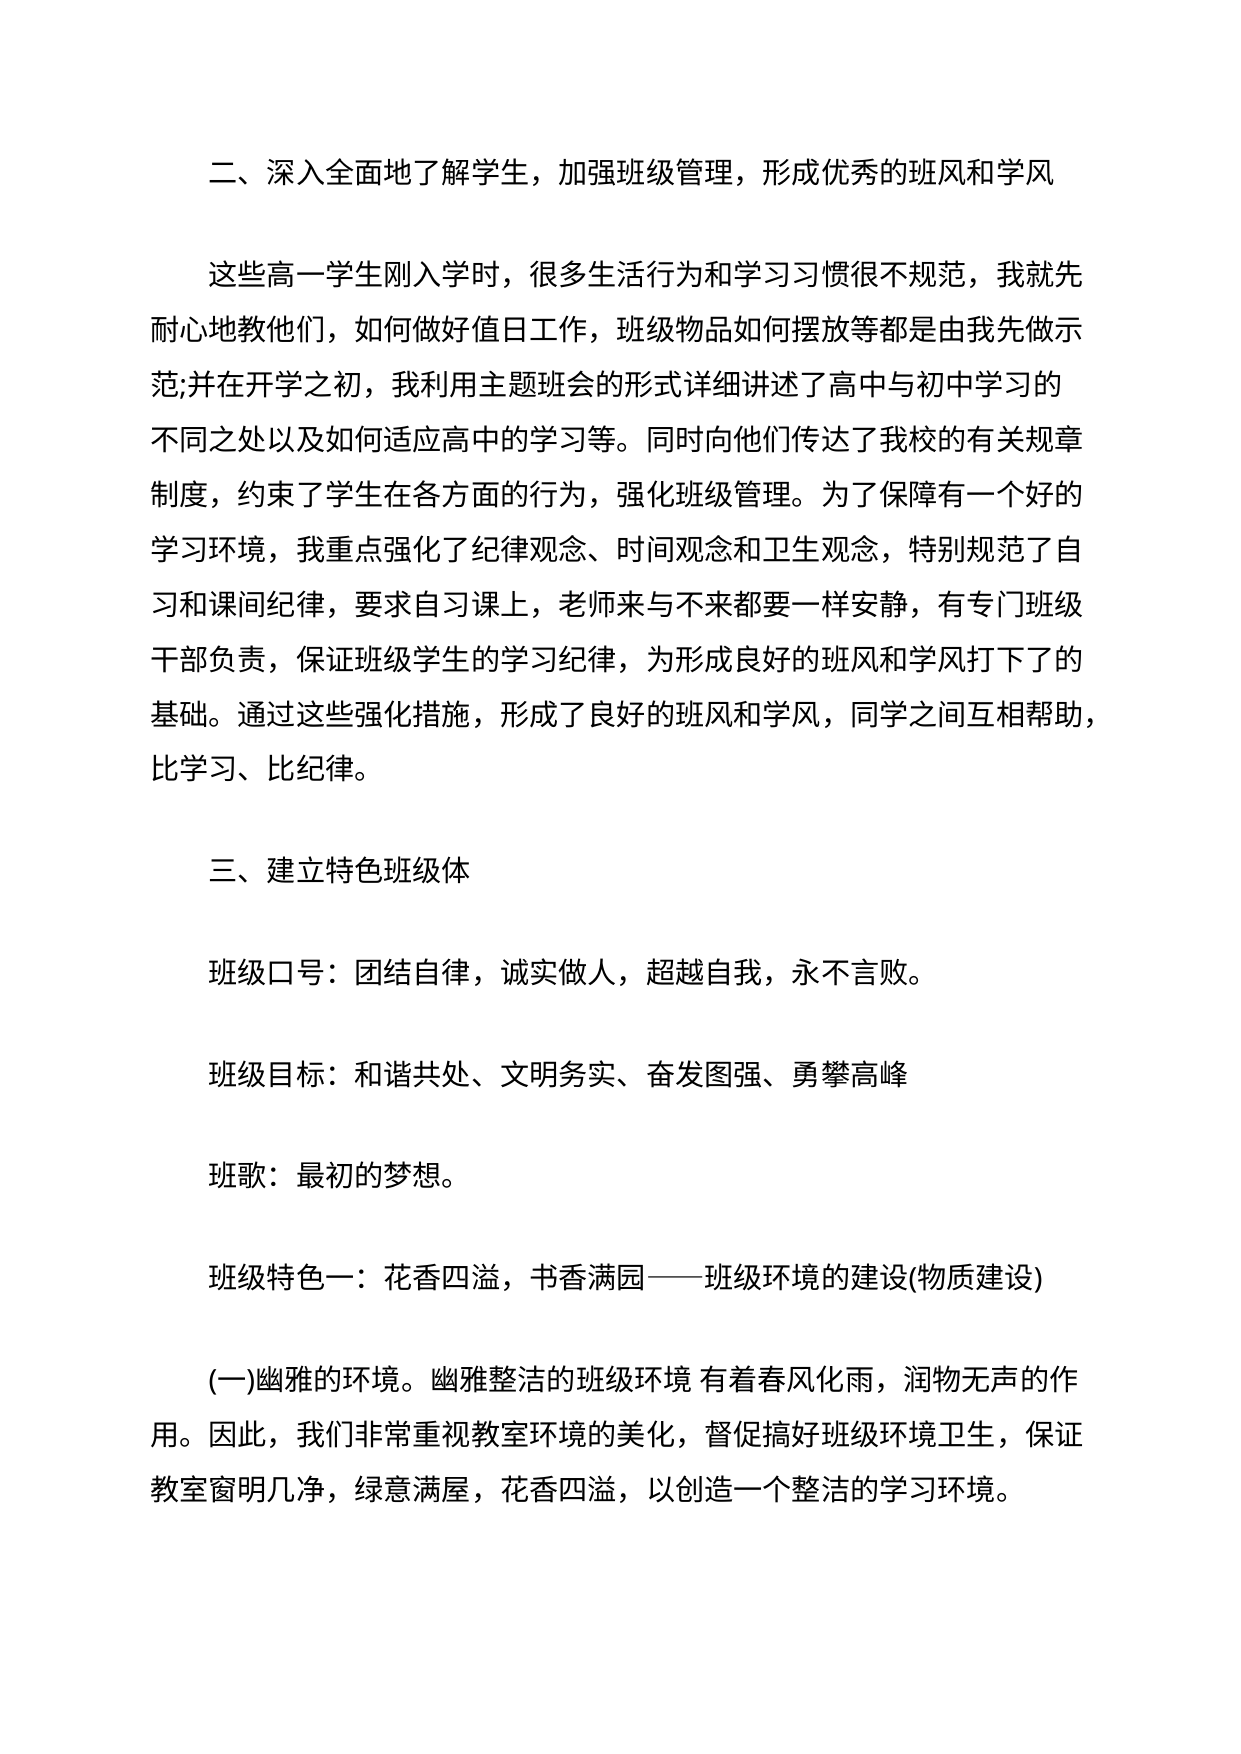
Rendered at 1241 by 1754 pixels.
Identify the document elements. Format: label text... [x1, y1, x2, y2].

text (一)幽雅的环境。幽雅整洁的班级环境 有着春风化雨，润物无声的作用。因此，我们非常重视教室环境的美化，督促搞好班级环境卫生，保证教室窗明几净，绿意满屋，花香四溢，以创造一个整洁的学习环境。 [150, 1357, 1090, 1509]
text 班级目标：和谐共处、文明务实、奋发图强、勇攀高峰 [150, 1051, 1090, 1093]
text 二、深入全面地了解学生，加强班级管理，形成优秀的班风和学风 [150, 150, 1090, 192]
text 这些高一学生刚入学时，很多生活行为和学习习惯很不规范，我就先耐心地教他们，如何做好值日工作，班级物品如何摆放等都是由我先做示范;并在开学之初，我利用主题班会的形式详细讲述了高中与初中学习的不同之处以及如何适应高中的学习等。同时向他们传达了我校的有关规章制度，约束了学生在各方面的行为，强化班级管理。为了保障有一个好的学习环境，我重点强化了纪律观念、时间观念和卫生观念，特别规范了自习和课间纪律，要求自习课上，老师来与不来都要一样安静，有专门班级干部负责，保证班级学生的学习纪律，为形成良好的班风和学风打下了的基础。通过这些强化措施，形成了良好的班风和学风，同学之间互相帮助，比学习、比纪律。 [150, 252, 1090, 788]
text 班级口号：团结自律，诚实做人，超越自我，永不言败。 [150, 949, 1090, 992]
text 班级特色一：花香四溢，书香满园——班级环境的建设(物质建设) [150, 1255, 1090, 1297]
text 三、建立特色班级体 [150, 848, 1090, 890]
text 班歌：最初的梦想。 [150, 1153, 1090, 1195]
